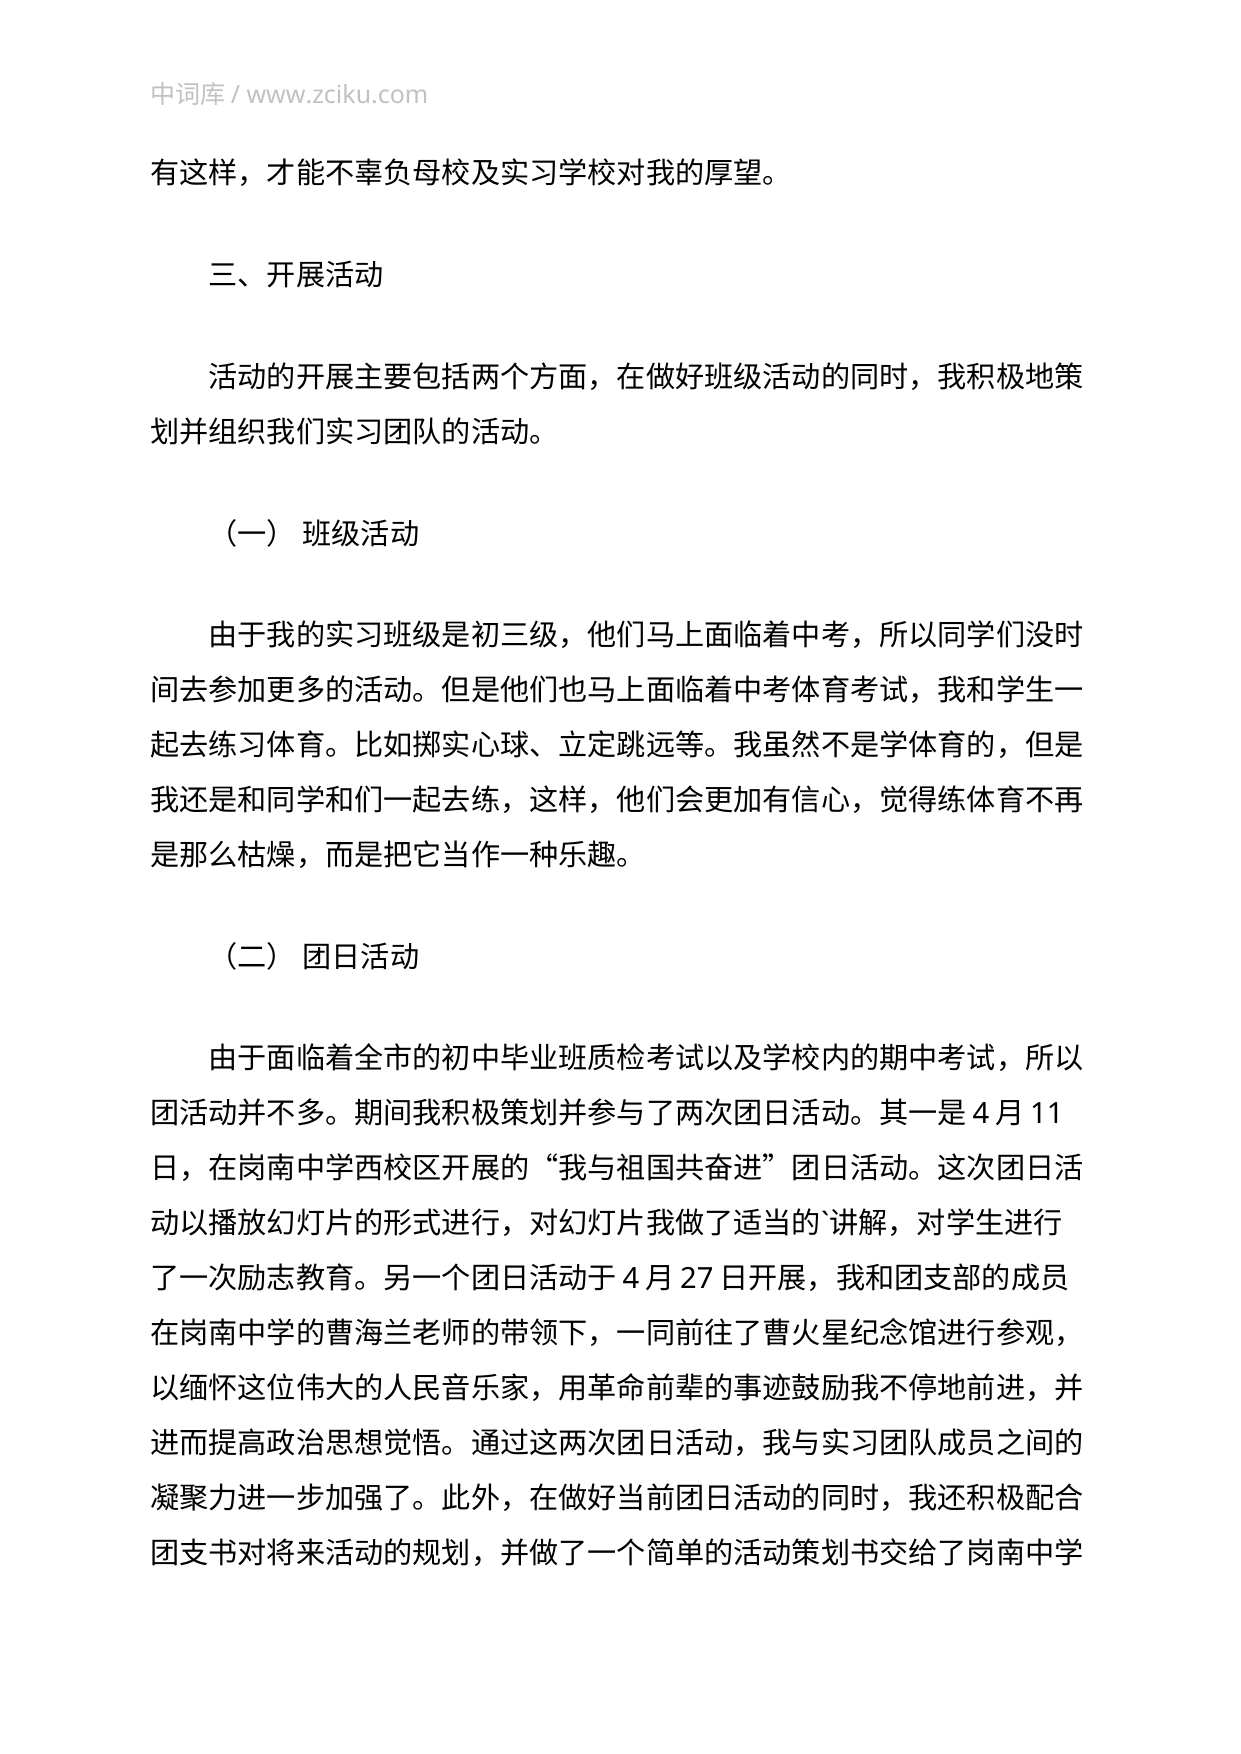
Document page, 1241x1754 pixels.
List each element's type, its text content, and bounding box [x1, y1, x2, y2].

text 活动的开展主要包括两个方面，在做好班级活动的同时，我积极地策划并组织我们实习团队的活动。 [150, 353, 1090, 451]
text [150, 1035, 1090, 1572]
text 由于我的实习班级是初三级，他们马上面临着中考，所以同学们没时间去参加更多的活动。但是他们也马上面临着中考体育考试，我和学生一起去练习体育。比如掷实心球、立定跳远等。我虽然不是学体育的，但是我还是和同学和们一起去练，这样，他们会更加有信心，觉得练体育不再是那么枯燥，而是把它当作一种乐趣。 [150, 612, 1090, 874]
text （二） 团日活动 [150, 933, 1090, 976]
text （一） 班级活动 [150, 510, 1090, 552]
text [150, 150, 1090, 192]
text 三、开展活动 [150, 252, 1090, 294]
